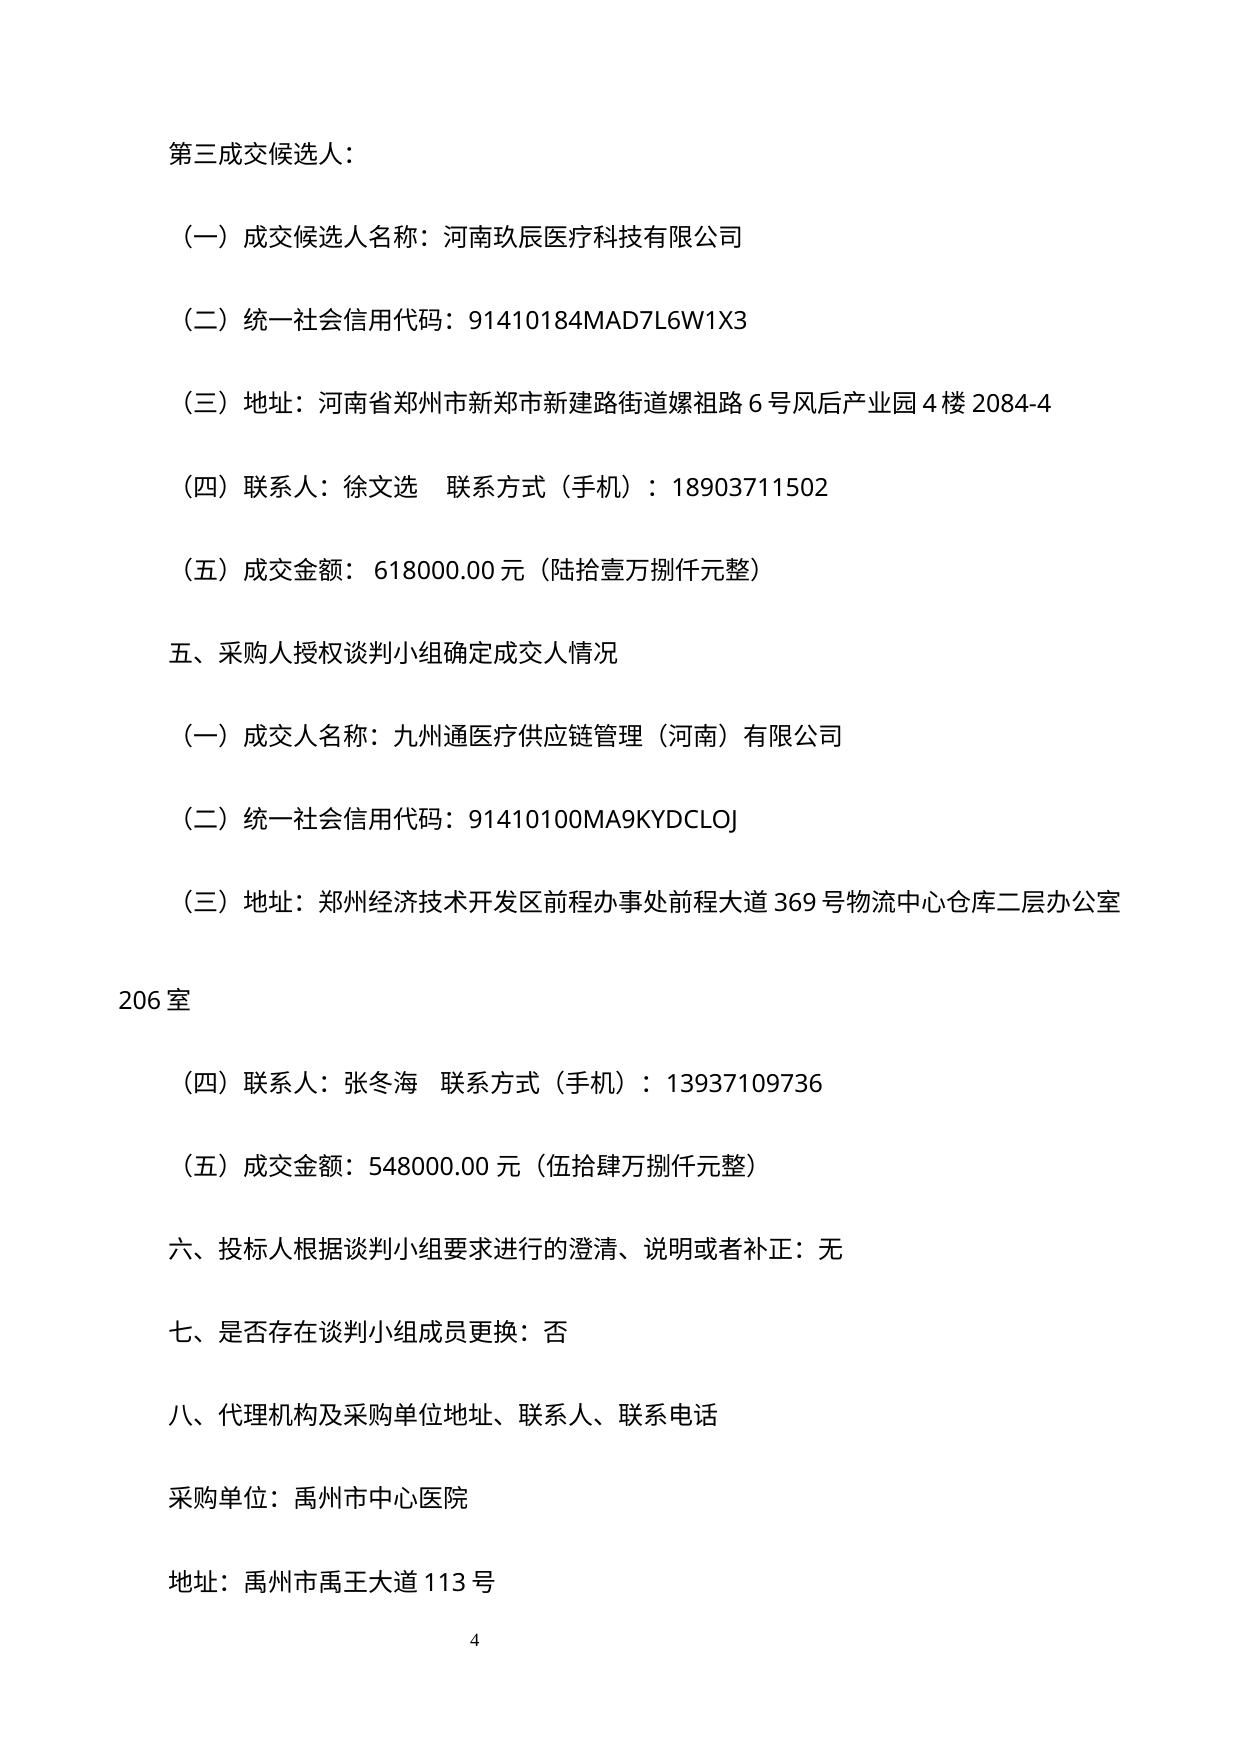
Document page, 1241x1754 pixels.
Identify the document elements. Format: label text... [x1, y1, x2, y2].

text 五、采购人授权谈判小组确定成交人情况 [118, 619, 1122, 684]
text （三）地址：河南省郑州市新郑市新建路街道嫘祖路6号风后产业园4楼2084-4 [118, 369, 1122, 434]
text （三）地址：郑州经济技术开发区前程办事处前程大道369号物流中心仓库二层办公室206室 [118, 868, 1122, 1031]
text （四）联系人：张冬海 联系方式（手机）：13937109736 [118, 1049, 1122, 1114]
text 采购单位：禹州市中心医院 [118, 1464, 1122, 1529]
text 七、是否存在谈判小组成员更换：否 [118, 1298, 1122, 1363]
text （二）统一社会信用代码：91410100MA9KYDCLOJ [118, 785, 1122, 850]
text （五）成交金额： 618000.00元（陆拾壹万捌仟元整） [118, 536, 1122, 601]
text 六、投标人根据谈判小组要求进行的澄清、说明或者补正：无 [118, 1215, 1122, 1280]
text （一）成交人名称：九州通医疗供应链管理（河南）有限公司 [118, 702, 1122, 767]
text 地址：禹州市禹王大道113号 [118, 1548, 1122, 1613]
text （二）统一社会信用代码：91410184MAD7L6W1X3 [118, 286, 1122, 351]
text （一）成交候选人名称：河南玖辰医疗科技有限公司 [118, 203, 1122, 268]
text 第三成交候选人： [118, 120, 1122, 185]
text （四）联系人：徐文选 联系方式（手机）：18903711502 [118, 453, 1122, 518]
text （五）成交金额：548000.00 元（伍拾肆万捌仟元整） [118, 1132, 1122, 1197]
text 八、代理机构及采购单位地址、联系人、联系电话 [118, 1381, 1122, 1446]
